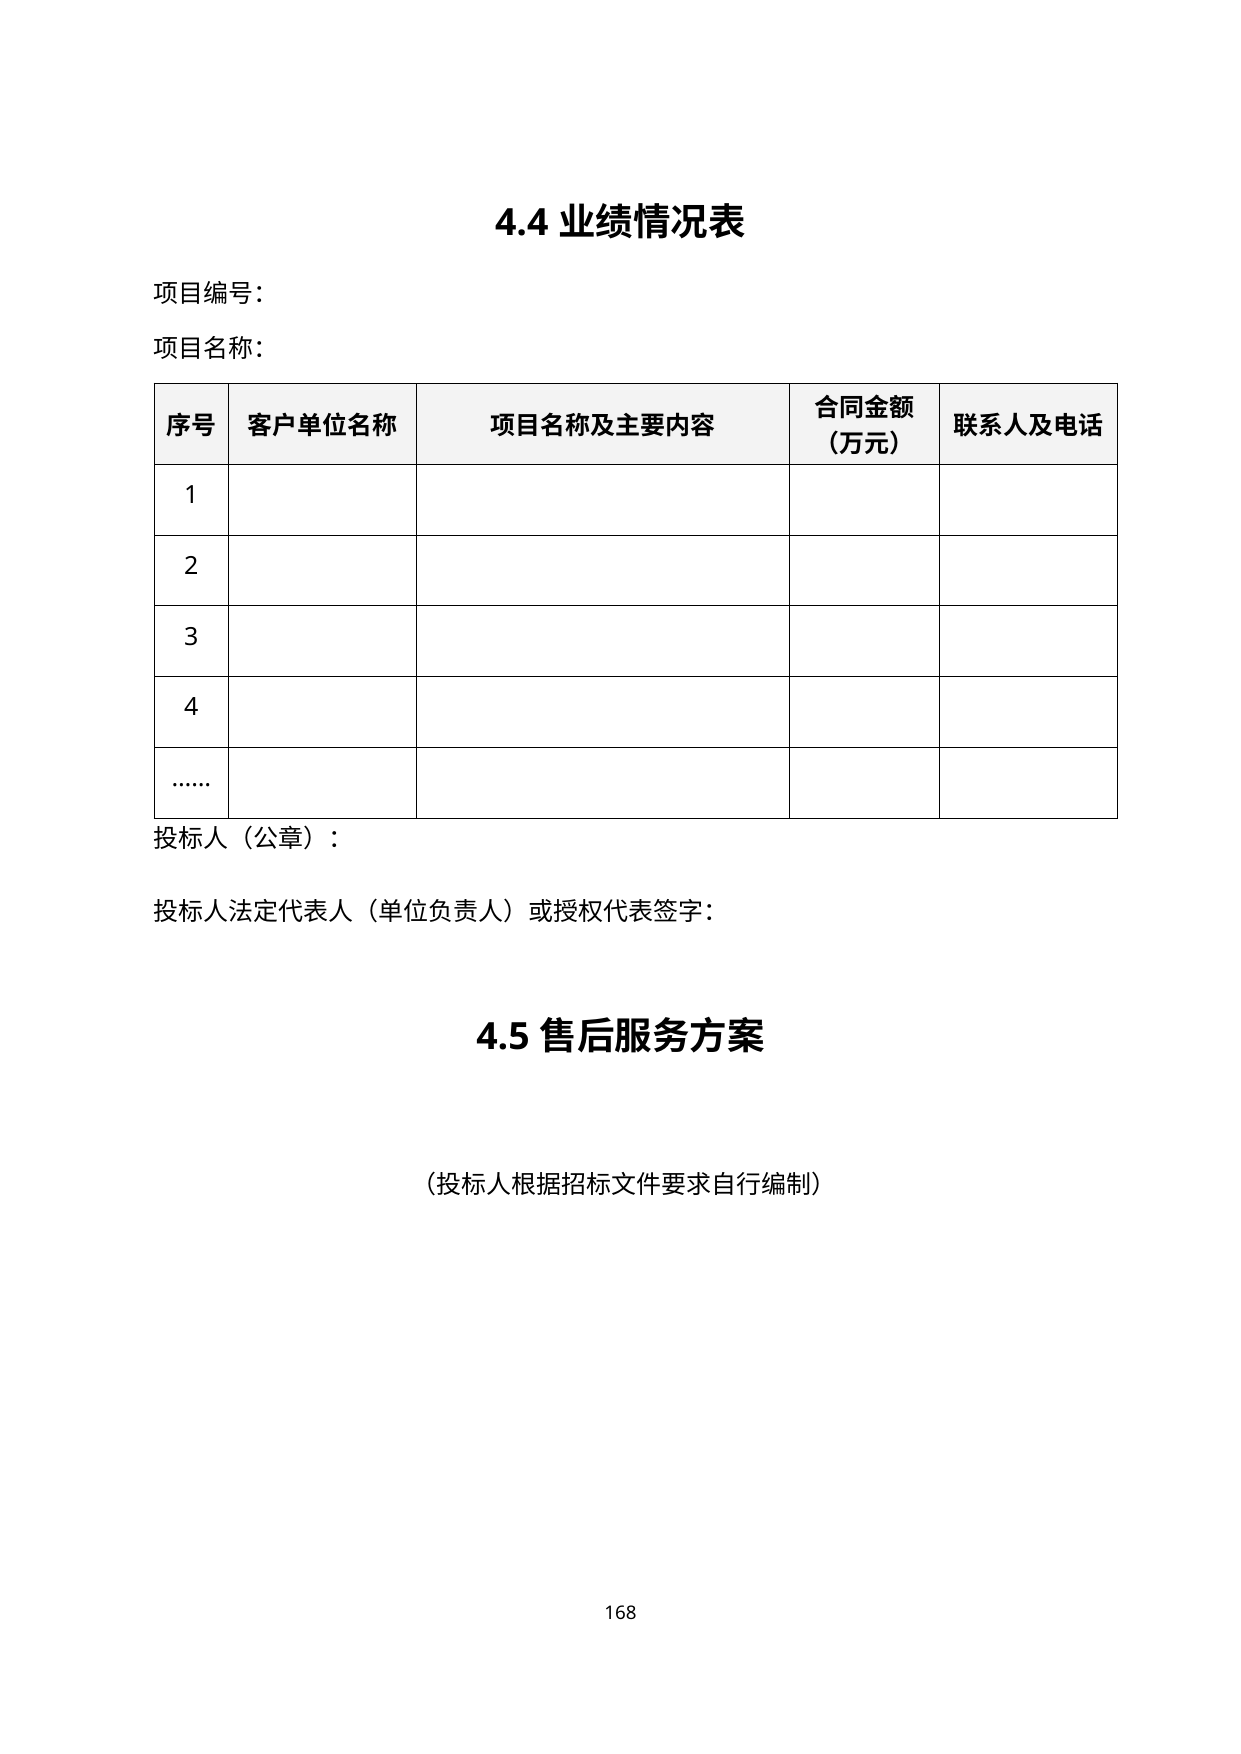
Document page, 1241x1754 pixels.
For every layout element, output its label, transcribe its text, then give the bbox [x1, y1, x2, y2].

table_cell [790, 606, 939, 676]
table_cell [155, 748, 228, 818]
text 项目名称： [153, 328, 1087, 364]
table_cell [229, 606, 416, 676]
text 投标人（公章）： [153, 819, 1087, 855]
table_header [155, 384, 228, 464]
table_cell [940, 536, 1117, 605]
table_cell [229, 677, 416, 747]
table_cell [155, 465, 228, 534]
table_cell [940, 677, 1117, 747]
text （投标人根据招标文件要求自行编制） [153, 1164, 1087, 1201]
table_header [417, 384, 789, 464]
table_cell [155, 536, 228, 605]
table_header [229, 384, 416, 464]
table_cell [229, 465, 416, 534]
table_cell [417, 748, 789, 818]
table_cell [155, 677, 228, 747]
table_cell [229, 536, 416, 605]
text 4.5 售后服务方案 [153, 1006, 1087, 1061]
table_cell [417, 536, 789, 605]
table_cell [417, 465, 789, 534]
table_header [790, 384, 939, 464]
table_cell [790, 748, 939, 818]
text 投标人法定代表人（单位负责人）或授权代表签字： [153, 891, 1087, 928]
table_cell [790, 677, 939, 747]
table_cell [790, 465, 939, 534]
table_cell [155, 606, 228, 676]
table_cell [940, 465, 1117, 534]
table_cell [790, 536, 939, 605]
text 项目编号： [153, 274, 1087, 310]
text 4.4 业绩情况表 [153, 192, 1087, 247]
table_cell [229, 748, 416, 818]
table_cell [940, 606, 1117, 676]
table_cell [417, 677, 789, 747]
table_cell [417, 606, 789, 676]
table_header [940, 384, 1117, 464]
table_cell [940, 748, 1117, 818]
